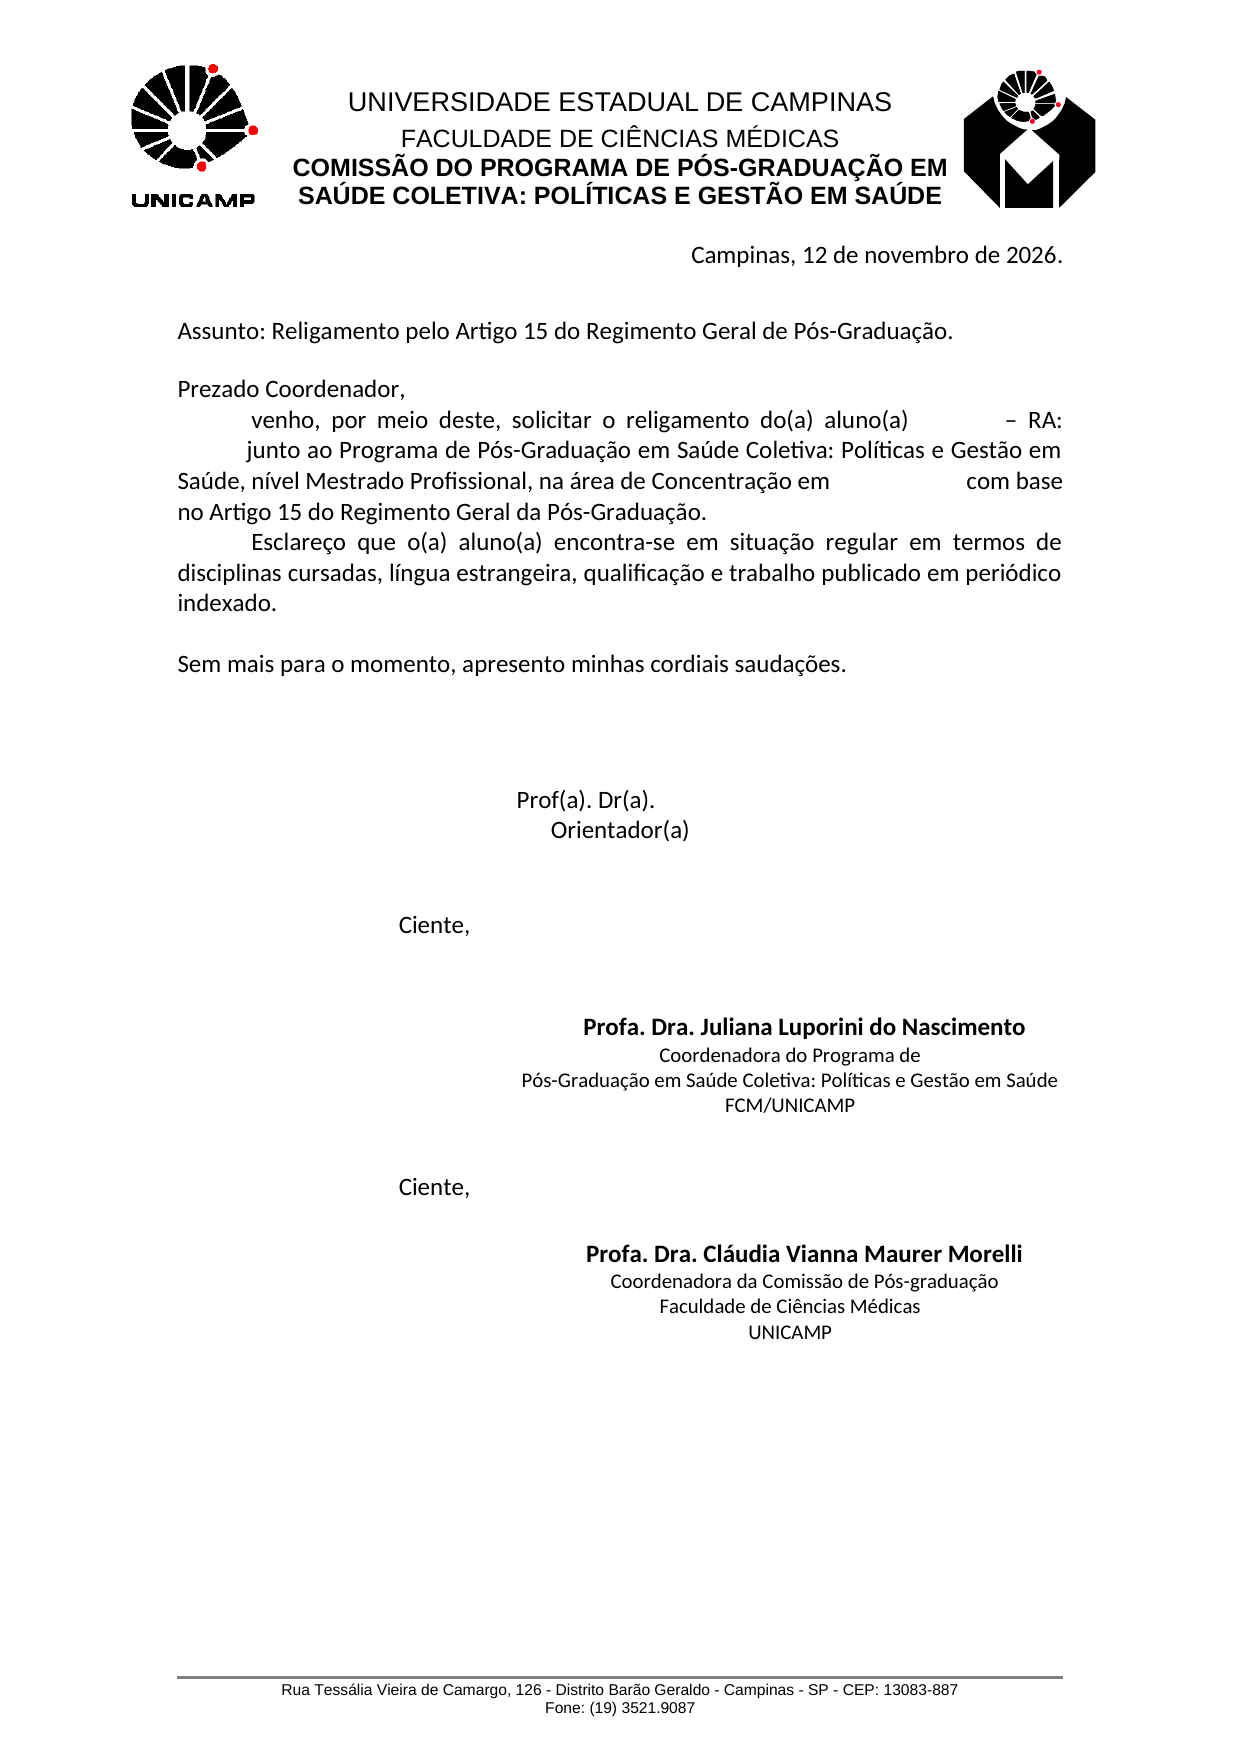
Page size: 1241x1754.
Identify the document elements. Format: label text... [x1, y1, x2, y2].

text Prof(a). Dr(a). [177, 784, 1063, 815]
picture [118, 49, 271, 221]
text Orientador(a) [177, 815, 1063, 845]
text Profa. Dra. Cláudia Vianna Maurer Morelli [546, 1238, 1063, 1268]
text Coordenadora do Programa de [517, 1042, 1063, 1067]
text Profa. Dra. Juliana Luporini do Nascimento [546, 1011, 1063, 1042]
text Coordenadora da Comissão de Pós-graduação [546, 1268, 1063, 1294]
text Assunto: Religamento pelo Artigo 15 do Regimento Geral de Pós-Graduação. [177, 315, 1063, 346]
text FCM/UNICAMP [517, 1093, 1063, 1118]
text Prezado Coordenador, [177, 373, 1063, 404]
text Sem mais para o momento, apresento minhas cordiais saudações. [177, 648, 1063, 679]
text Faculdade de Ciências Médicas [517, 1294, 1063, 1319]
text venho, por meio deste, solicitar o religamento do(a) aluno(a) – RA: junto ao Programa de Pós-Graduação em Saúde Coletiva: Políticas e Gestão em Saúde, nível Mestrado Profissional, na área de Concentração em com base no Artigo 15 do Regimento Geral da Pós-Graduação. [177, 404, 1063, 526]
text Pós-Graduação em Saúde Coletiva: Políticas e Gestão em Saúde [517, 1067, 1063, 1093]
text Campinas, 12 de junho de 2019. [177, 239, 1063, 269]
text Ciente, [325, 909, 1063, 940]
text Ciente, [325, 1172, 1063, 1202]
text UNICAMP [517, 1319, 1063, 1344]
text Esclareço que o(a) aluno(a) encontra-se em situação regular em termos de disciplinas cursadas, língua estrangeira, qualificação e trabalho publicado em periódico indexado. [177, 526, 1063, 618]
